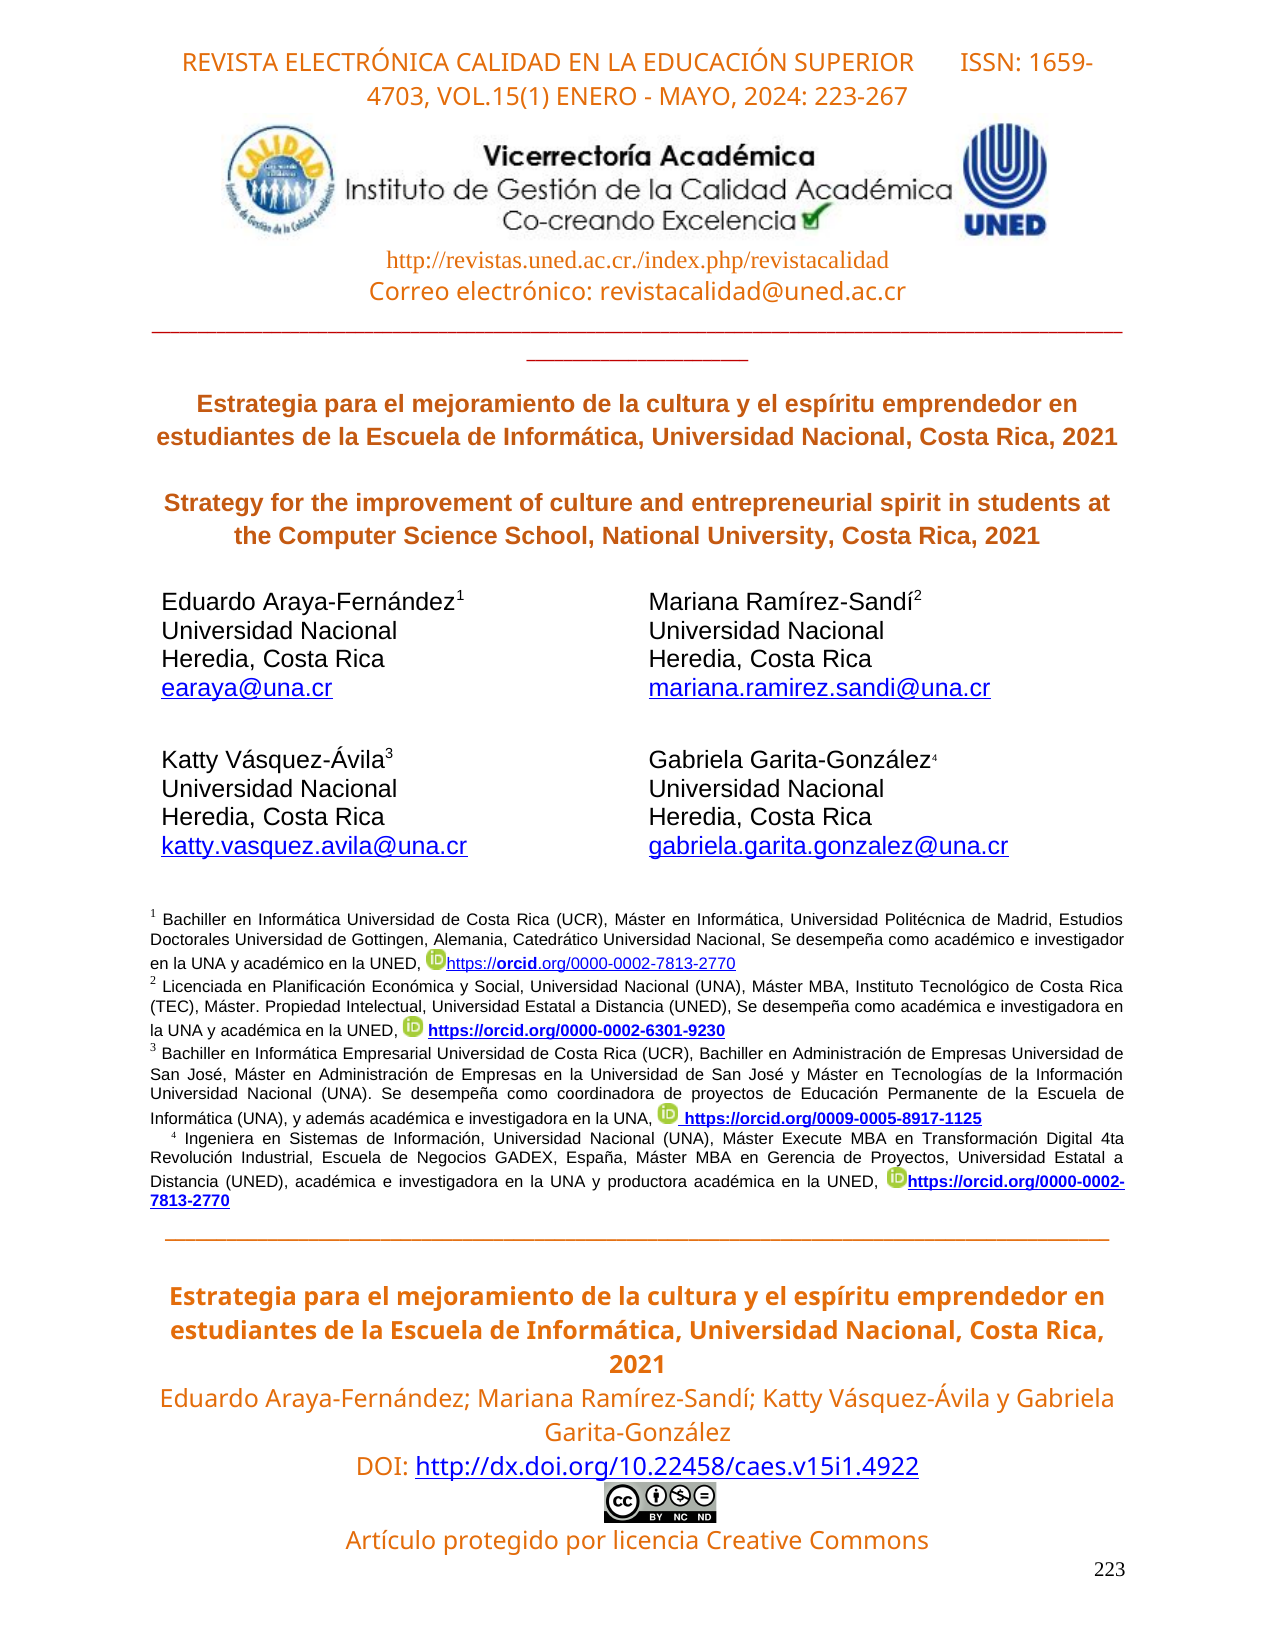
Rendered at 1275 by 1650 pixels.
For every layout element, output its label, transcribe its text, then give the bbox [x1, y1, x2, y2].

picture [887, 1167, 908, 1188]
picture [657, 1103, 678, 1124]
picture [402, 1016, 424, 1037]
picture [426, 949, 447, 970]
table_cell Katty Vásquez-Ávila Universidad Nacional Heredia, Costa Rica katty.vasquez.avila@una.cr [150, 745, 637, 888]
text Estrategia para el mejoramiento de la cultura y el espíritu emprendedor en estudiantes de la Escuela de Informática, Universidad Nacional, Costa Rica, 2021 [150, 389, 1125, 451]
table_header Eduardo Araya-Fernández Universidad Nacional Heredia, Costa Rica earaya@una.cr [150, 587, 637, 745]
table_cell Gabriela Garita-González Universidad Nacional Heredia, Costa Rica gabriela.garita.gonzalez@una.cr [637, 745, 1124, 888]
picture [221, 113, 1054, 246]
table_header Mariana Ramírez-Sandí Universidad Nacional Heredia, Costa Rica mariana.ramirez.sandi@una.cr [637, 587, 1124, 745]
picture [604, 1482, 717, 1523]
text Strategy for the improvement of culture and entrepreneurial spirit in students at the Computer Science School, National University, Costa Rica, 2021 [150, 488, 1125, 550]
